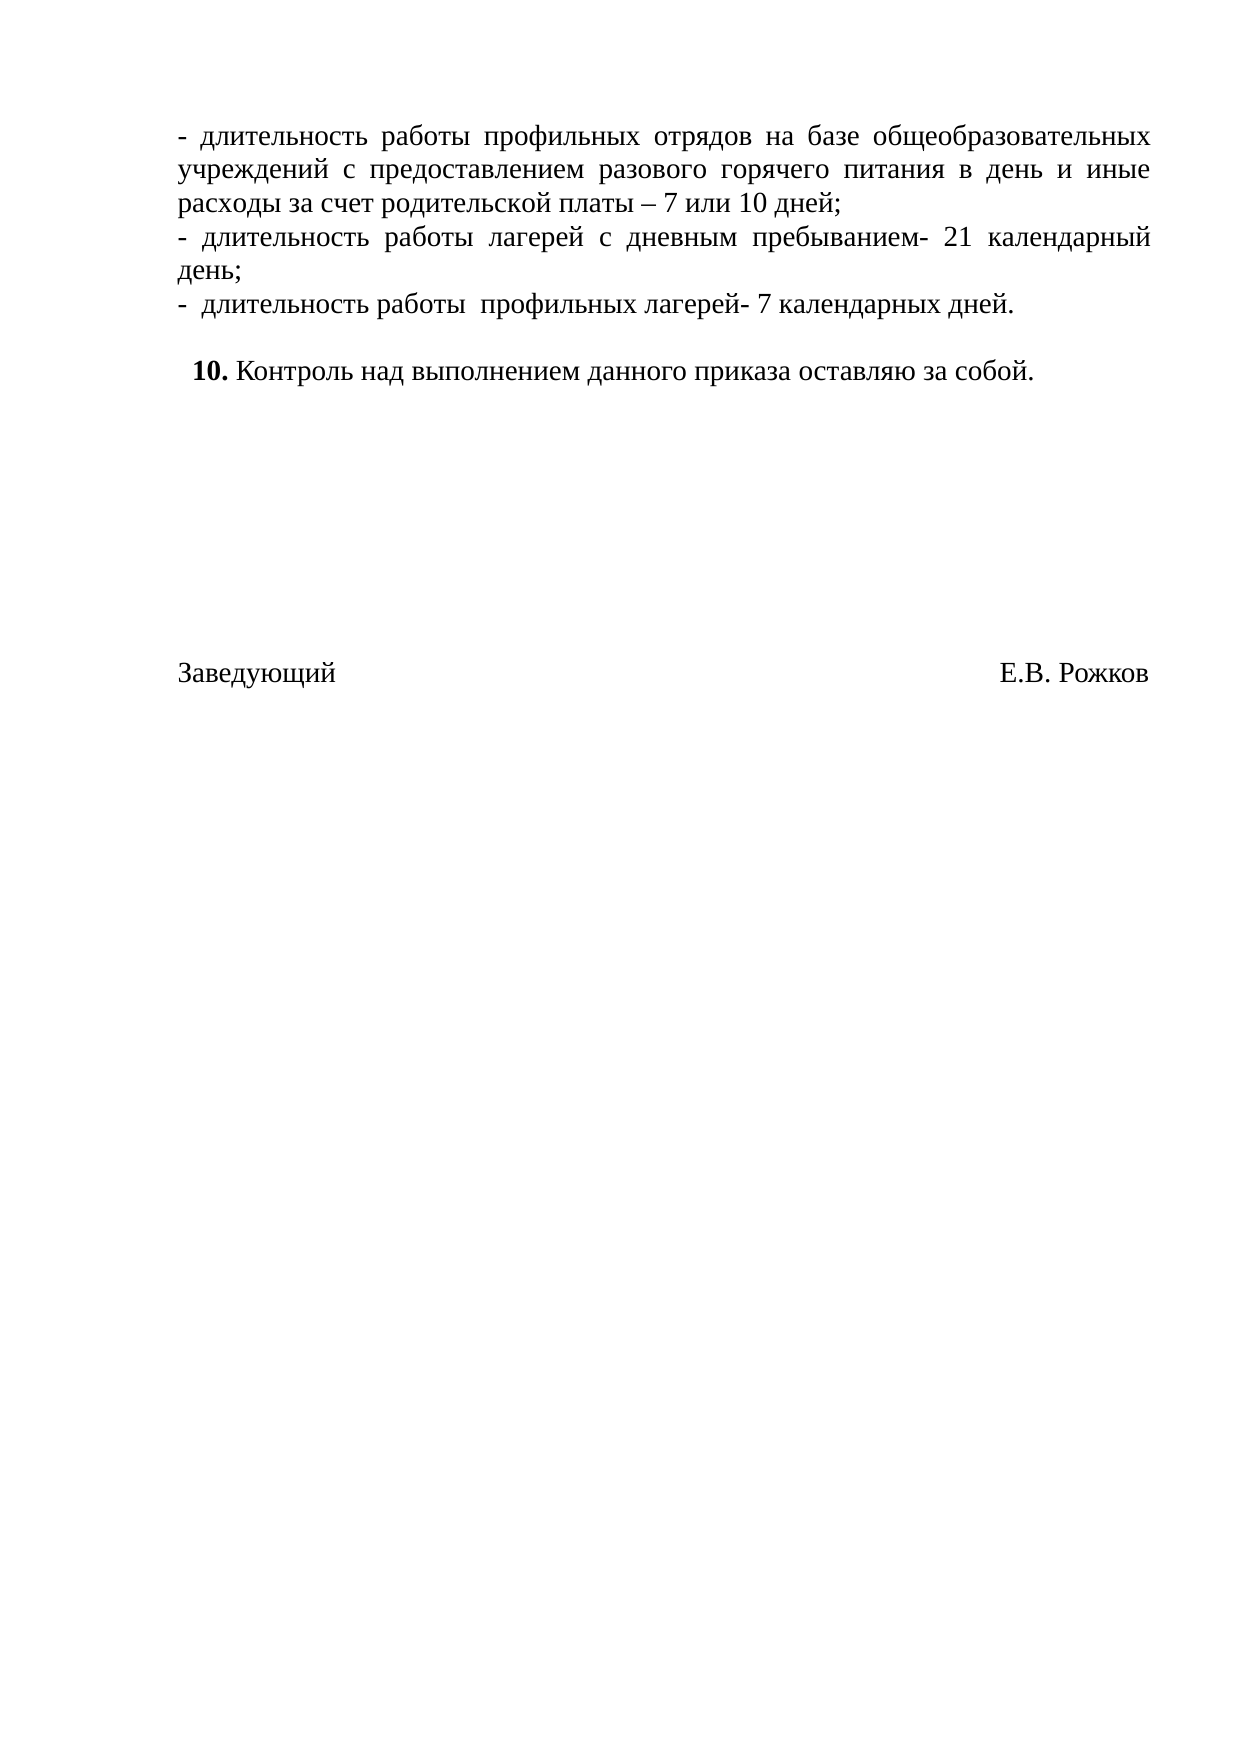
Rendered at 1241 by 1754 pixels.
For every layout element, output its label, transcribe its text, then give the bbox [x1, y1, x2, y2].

text 10. Контроль над выполнением данного приказа оставляю за собой. [177, 353, 1152, 386]
text - длительность работы лагерей с дневным пребыванием- 21 календарный день; [177, 219, 1152, 286]
text - длительность работы профильных отрядов на базе общеобразовательных учреждений с предоставлением разового горячего питания в день и иные расходы за счет родительской платы – 7 или 10 дней; [177, 118, 1152, 219]
text - длительность работы профильных лагерей- 7 календарных дней. [177, 286, 1152, 319]
text Заведующий Е.В. Рожков [177, 655, 1152, 688]
